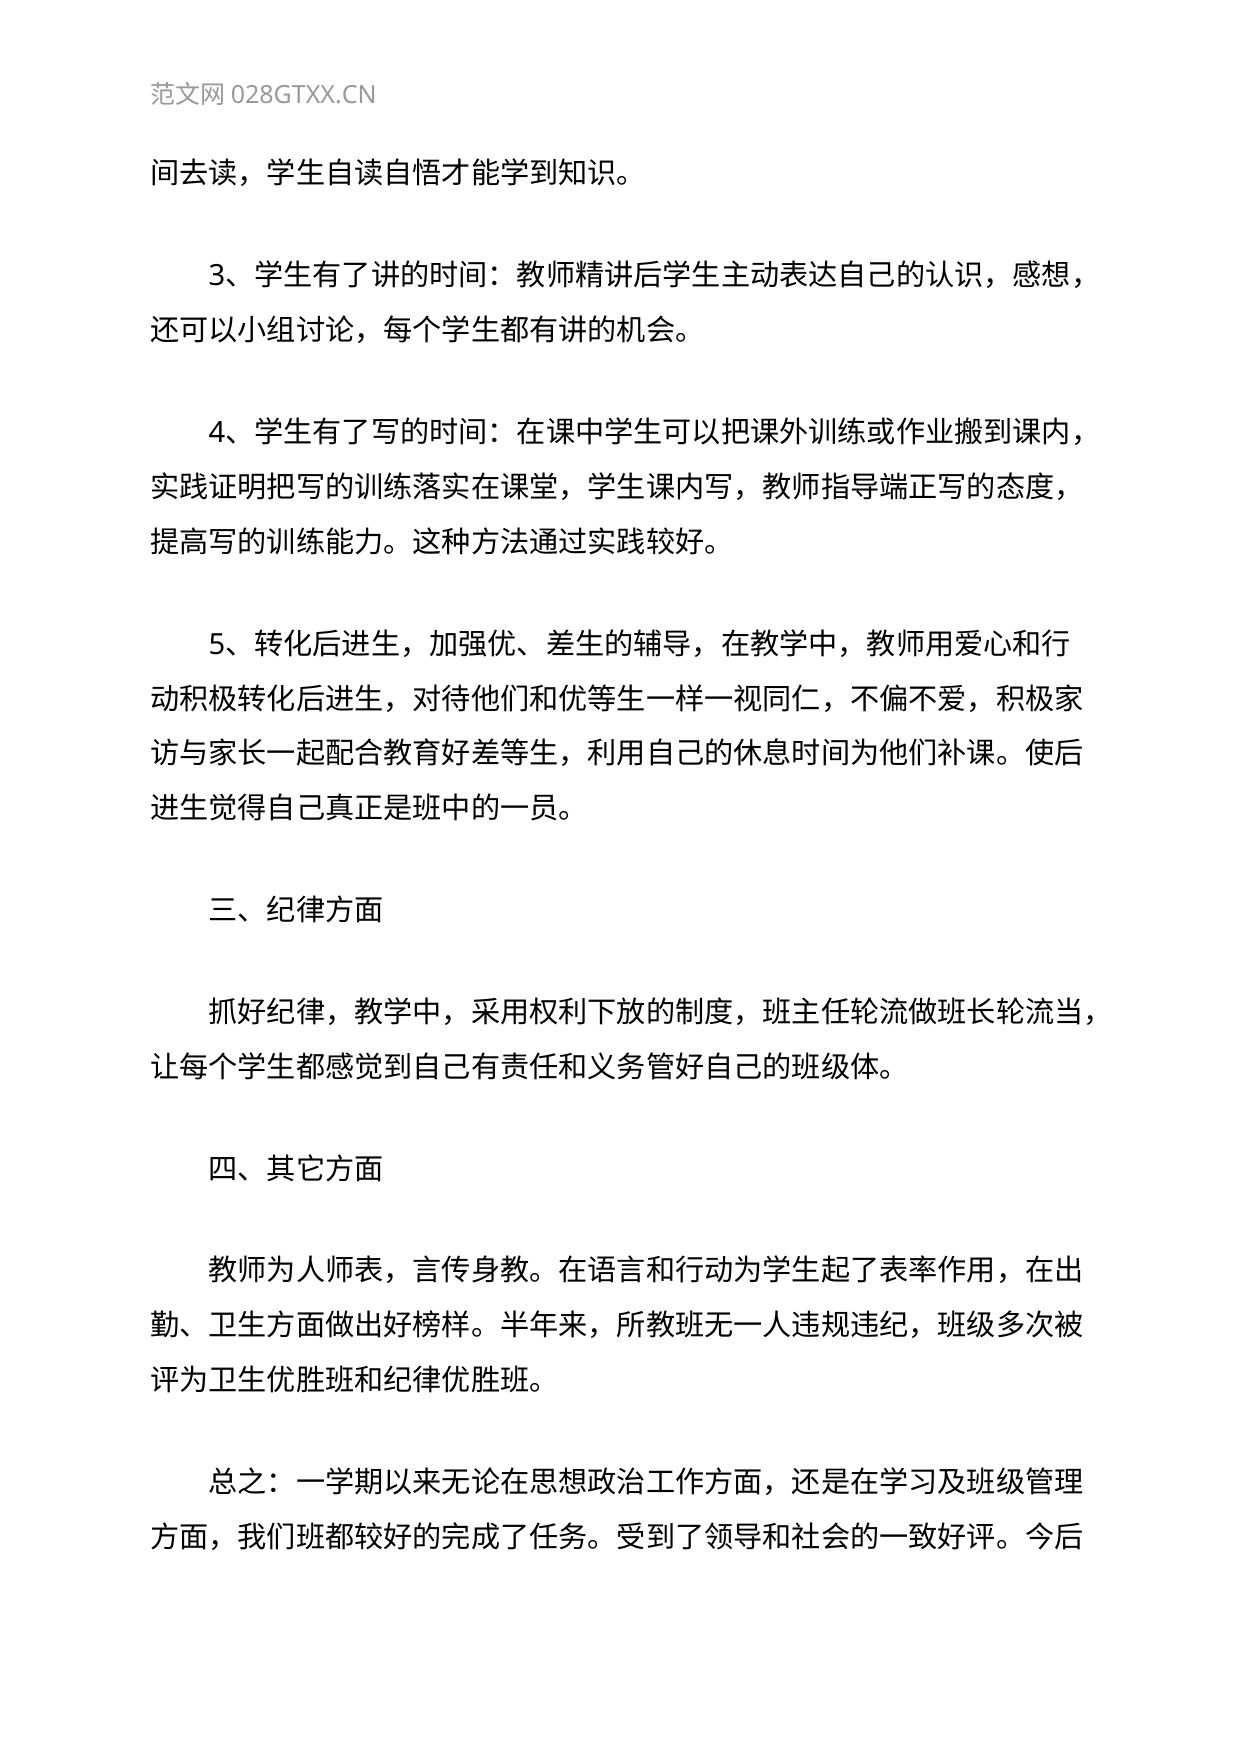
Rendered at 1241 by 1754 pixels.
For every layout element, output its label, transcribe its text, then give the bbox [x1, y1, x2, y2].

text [150, 1458, 1090, 1556]
text 抓好纪律，教学中，采用权利下放的制度，班主任轮流做班长轮流当，让每个学生都感觉到自己有责任和义务管好自己的班级体。 [150, 988, 1090, 1086]
text 5、转化后进生，加强优、差生的辅导，在教学中，教师用爱心和行动积极转化后进生，对待他们和优等生一样一视同仁，不偏不爱，积极家访与家长一起配合教育好差等生，利用自己的休息时间为他们补课。使后进生觉得自己真正是班中的一员。 [150, 620, 1090, 827]
text 3、学生有了讲的时间：教师精讲后学生主动表达自己的认识，感想，还可以小组讨论，每个学生都有讲的机会。 [150, 252, 1090, 349]
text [150, 150, 1090, 192]
text 4、学生有了写的时间：在课中学生可以把课外训练或作业搬到课内，实践证明把写的训练落实在课堂，学生课内写，教师指导端正写的态度，提高写的训练能力。这种方法通过实践较好。 [150, 408, 1090, 561]
text 三、纪律方面 [150, 887, 1090, 929]
text 教师为人师表，言传身教。在语言和行动为学生起了表率作用，在出勤、卫生方面做出好榜样。半年来，所教班无一人违规违纪，班级多次被评为卫生优胜班和纪律优胜班。 [150, 1247, 1090, 1399]
text 四、其它方面 [150, 1145, 1090, 1187]
